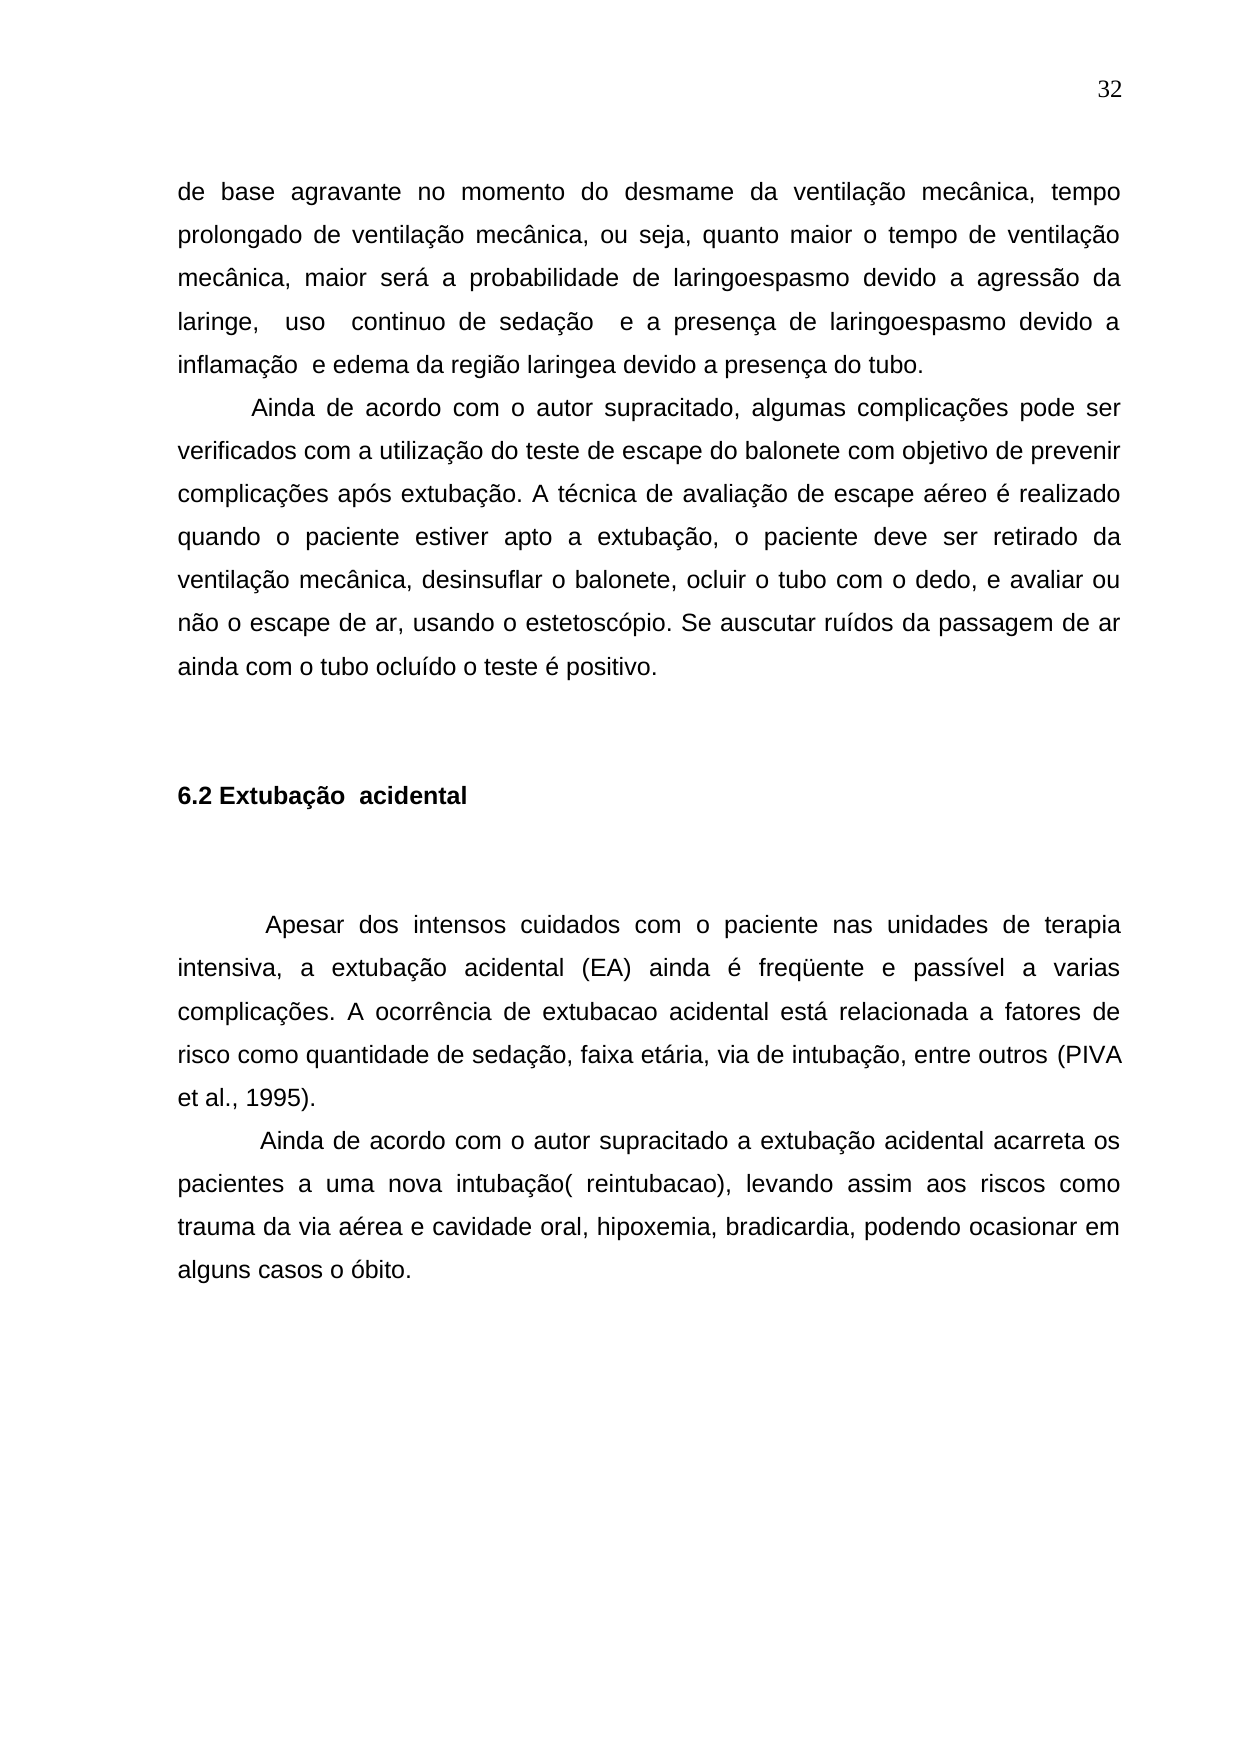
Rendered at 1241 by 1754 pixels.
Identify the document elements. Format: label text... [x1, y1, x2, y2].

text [177, 177, 1122, 378]
text Ainda de acordo com o autor supracitado, algumas complicações pode ser verificados com a utilização do teste de escape do balonete com objetivo de prevenir complicações após extubação. A técnica de avaliação de escape aéreo é realizado quando o paciente estiver apto a extubação, o paciente deve ser retirado da ventilação mecânica, desinsuflar o balonete, ocluir o tubo com o dedo, e avaliar ou não o escape de ar, usando o estetoscópio. Se auscutar ruídos da passagem de ar ainda com o tubo ocluído o teste é positivo. [177, 393, 1122, 680]
text 6.2 Extubação acidental [177, 781, 1122, 810]
text Ainda de acordo com o autor supracitado a extubação acidental acarreta os pacientes a uma nova intubação( reintubacao), levando assim aos riscos como trauma da via aérea e cavidade oral, hipoxemia, bradicardia, podendo ocasionar em alguns casos o óbito. [177, 1126, 1122, 1284]
text Apesar dos intensos cuidados com o paciente nas unidades de terapia intensiva, a extubação acidental (EA) ainda é freqüente e passível a varias complicações. A ocorrência de extubacao acidental está relacionada a fatores de risco como quantidade de sedação, faixa etária, via de intubação, entre outros (PIVA et al., 1995). [177, 910, 1122, 1112]
